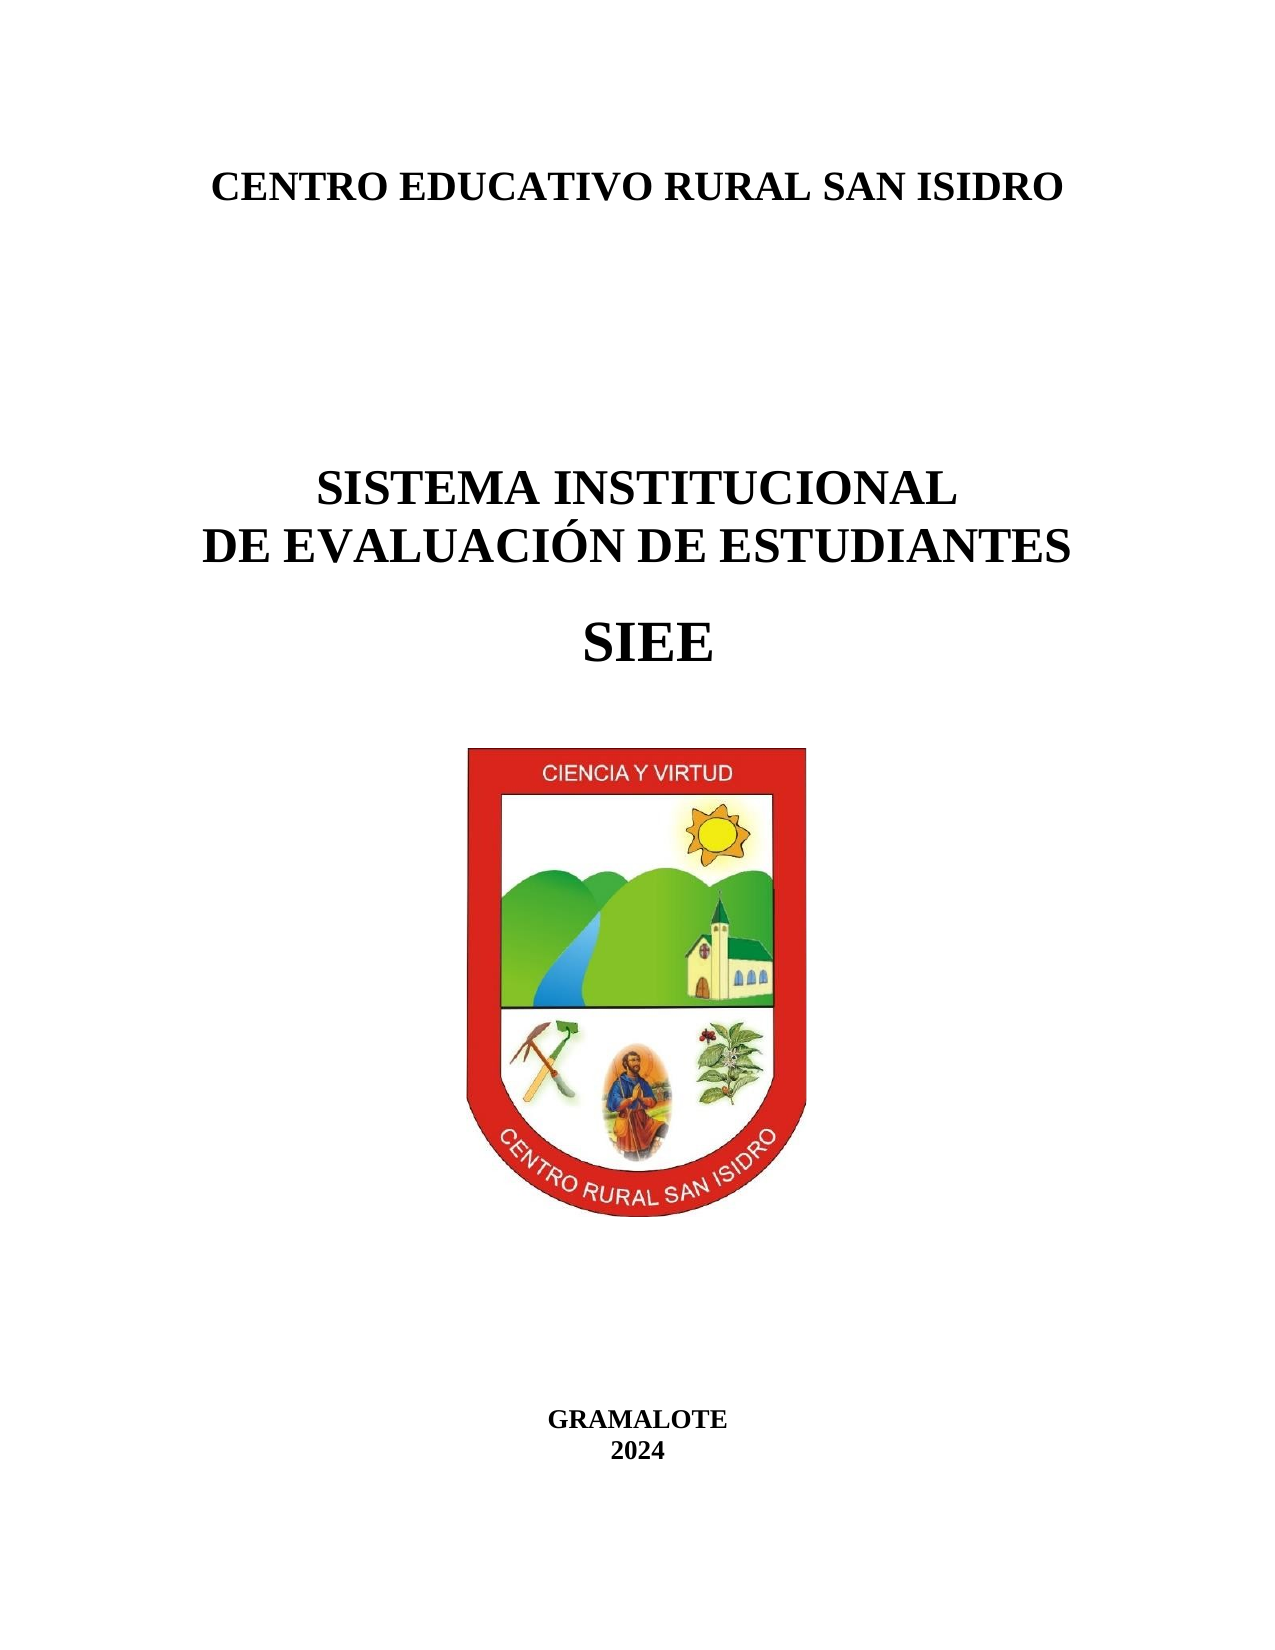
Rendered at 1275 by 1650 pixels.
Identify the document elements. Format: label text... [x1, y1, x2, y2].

text GRAMALOTE [118, 1403, 1157, 1434]
picture [466, 748, 807, 1217]
text DE EVALUACIÓN DE ESTUDIANTES [118, 516, 1157, 573]
text CENTRO EDUCATIVO RURAL SAN ISIDRO [118, 161, 1157, 209]
subtitle SIEE [373, 607, 924, 674]
text SISTEMA INSTITUCIONAL [118, 458, 1157, 516]
text 2024 [118, 1434, 1157, 1465]
